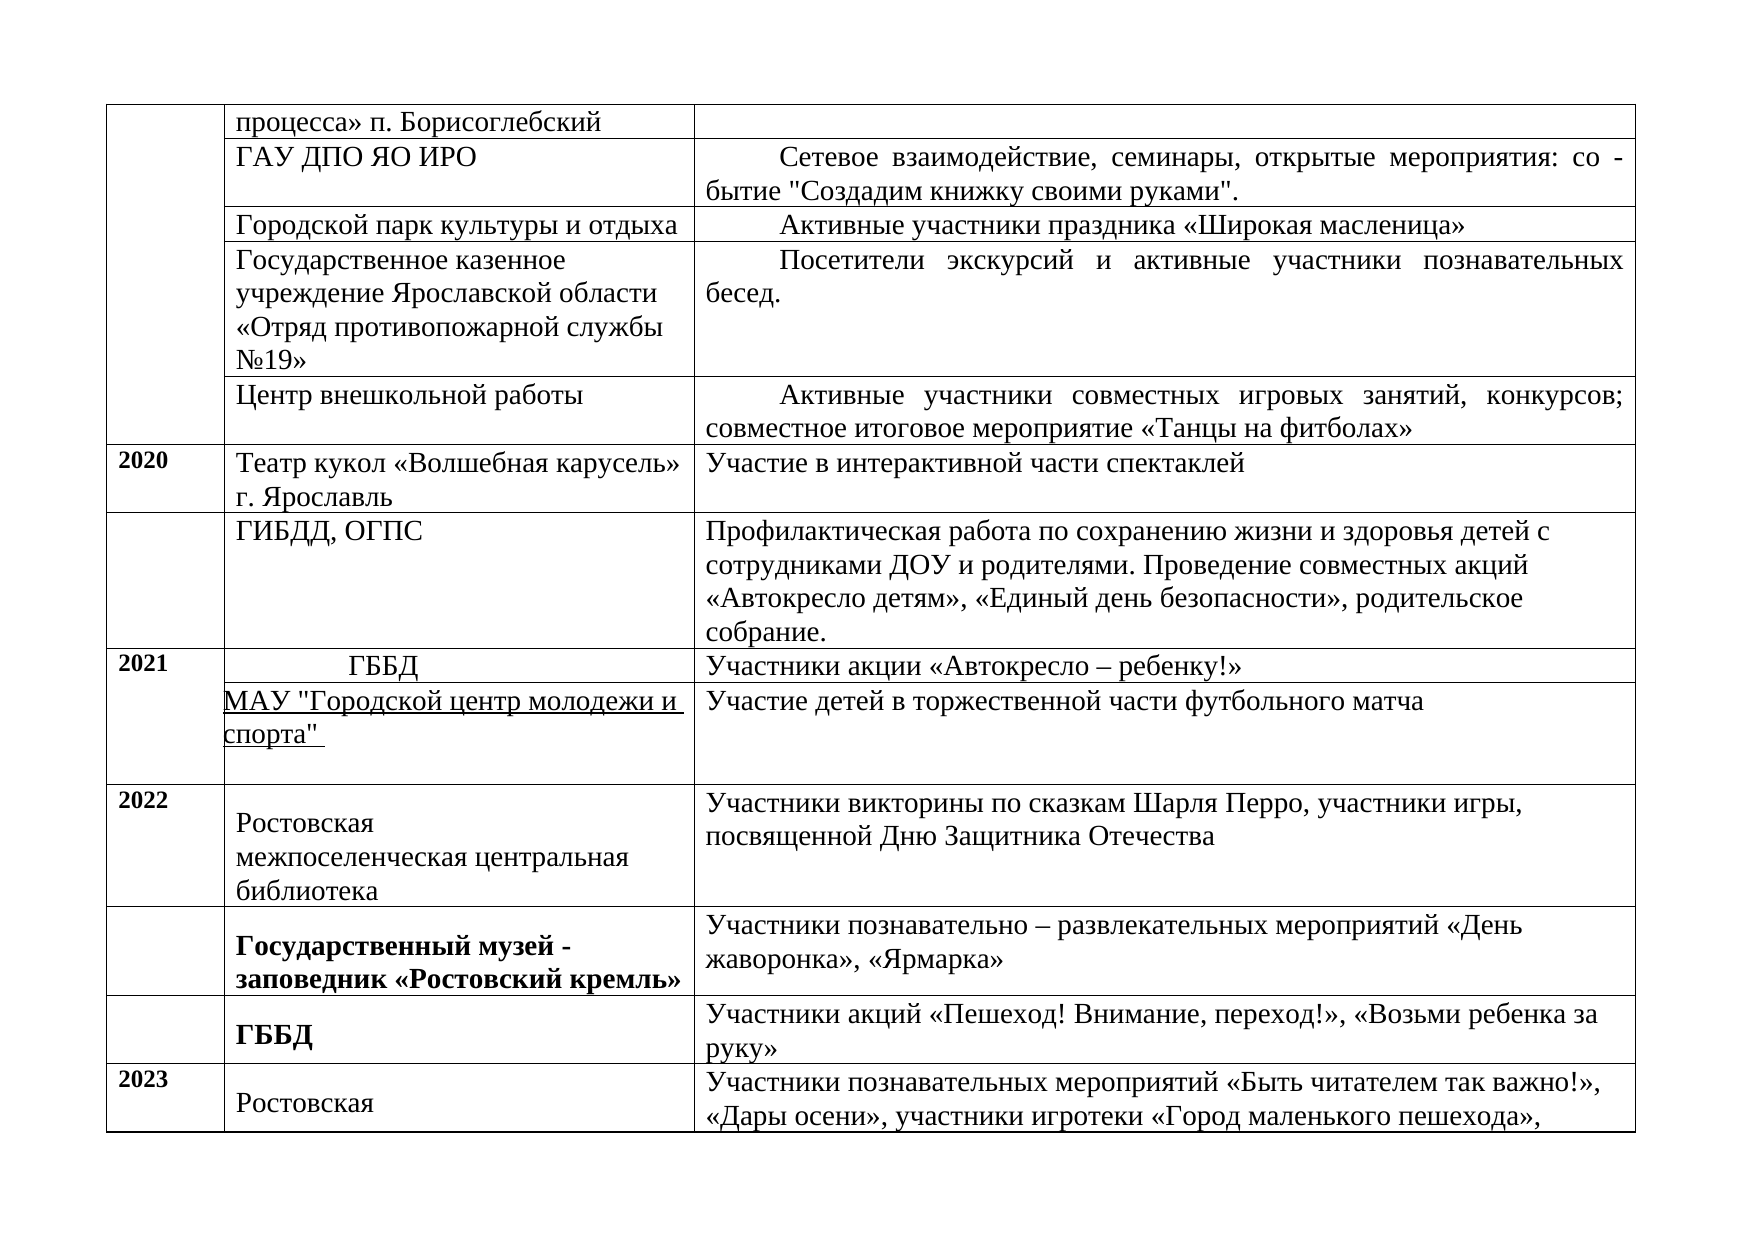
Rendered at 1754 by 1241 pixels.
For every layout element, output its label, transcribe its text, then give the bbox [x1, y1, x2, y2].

table_cell 2020 [107, 445, 224, 512]
table_cell Городской парк культуры и отдыха [225, 207, 694, 241]
table_cell Театр кукол «Волшебная карусель» г. Ярославль [225, 445, 694, 512]
table_cell 2023 [107, 1064, 224, 1131]
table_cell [695, 1064, 1635, 1131]
table_cell ГАУ ДПО ЯО ИРО [225, 139, 694, 206]
table_cell ГББД [225, 996, 694, 1063]
table_cell Участники познавательно – развлекательных мероприятий «День жаворонка», «Ярмарка» [695, 907, 1635, 995]
table_cell Центр внешкольной работы [225, 377, 694, 444]
table_cell Государственный музей - заповедник «Ростовский кремль» [225, 907, 694, 995]
table_cell МАУ "Городской центр молодежи и спорта" [225, 683, 694, 784]
table_cell Участники викторины по сказкам Шарля Перро, участники игры, посвященной Дню Защитника Отечества [695, 785, 1635, 906]
table_cell 2022 [107, 785, 224, 906]
table_cell [107, 996, 224, 1063]
table_cell 2021 [107, 649, 224, 784]
table_cell Активные участники совместных игровых занятий, конкурсов; совместное итоговое мероприятие «Танцы на фитболах» [695, 377, 1635, 444]
table_cell Участники акции «Автокресло – ребенку!» [695, 649, 1635, 682]
table_cell Активные участники праздника «Широкая масленица» [695, 207, 1635, 241]
table_cell [107, 513, 224, 647]
table_cell Ростовская межпоселенческая центральная библиотека [225, 785, 694, 906]
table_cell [225, 105, 694, 138]
table_cell Профилактическая работа по сохранению жизни и здоровья детей с сотрудниками ДОУ и родителями. Проведение совместных акций «Автокресло детям», «Единый день безопасности», родительское собрание. [695, 513, 1635, 647]
table_cell Участие в интерактивной части спектаклей [695, 445, 1635, 512]
table_cell ГББД [225, 649, 694, 682]
table_cell Участники акций «Пешеход! Внимание, переход!», «Возьми ребенка за руку» [695, 996, 1635, 1063]
table_cell Посетители экскурсий и активные участники познавательных бесед. [695, 242, 1635, 376]
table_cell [695, 105, 1635, 138]
table_cell [107, 907, 224, 995]
table_cell ГИБДД, ОГПС [225, 513, 694, 647]
table_cell Государственное казенное учреждение Ярославской области «Отряд противопожарной службы №19» [225, 242, 694, 376]
table_cell Участие детей в торжественной части футбольного матча [695, 683, 1635, 784]
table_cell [225, 1064, 694, 1131]
table_cell Сетевое взаимодействие, семинары, открытые мероприятия: со -бытие "Создадим книжку своими руками". [695, 139, 1635, 206]
